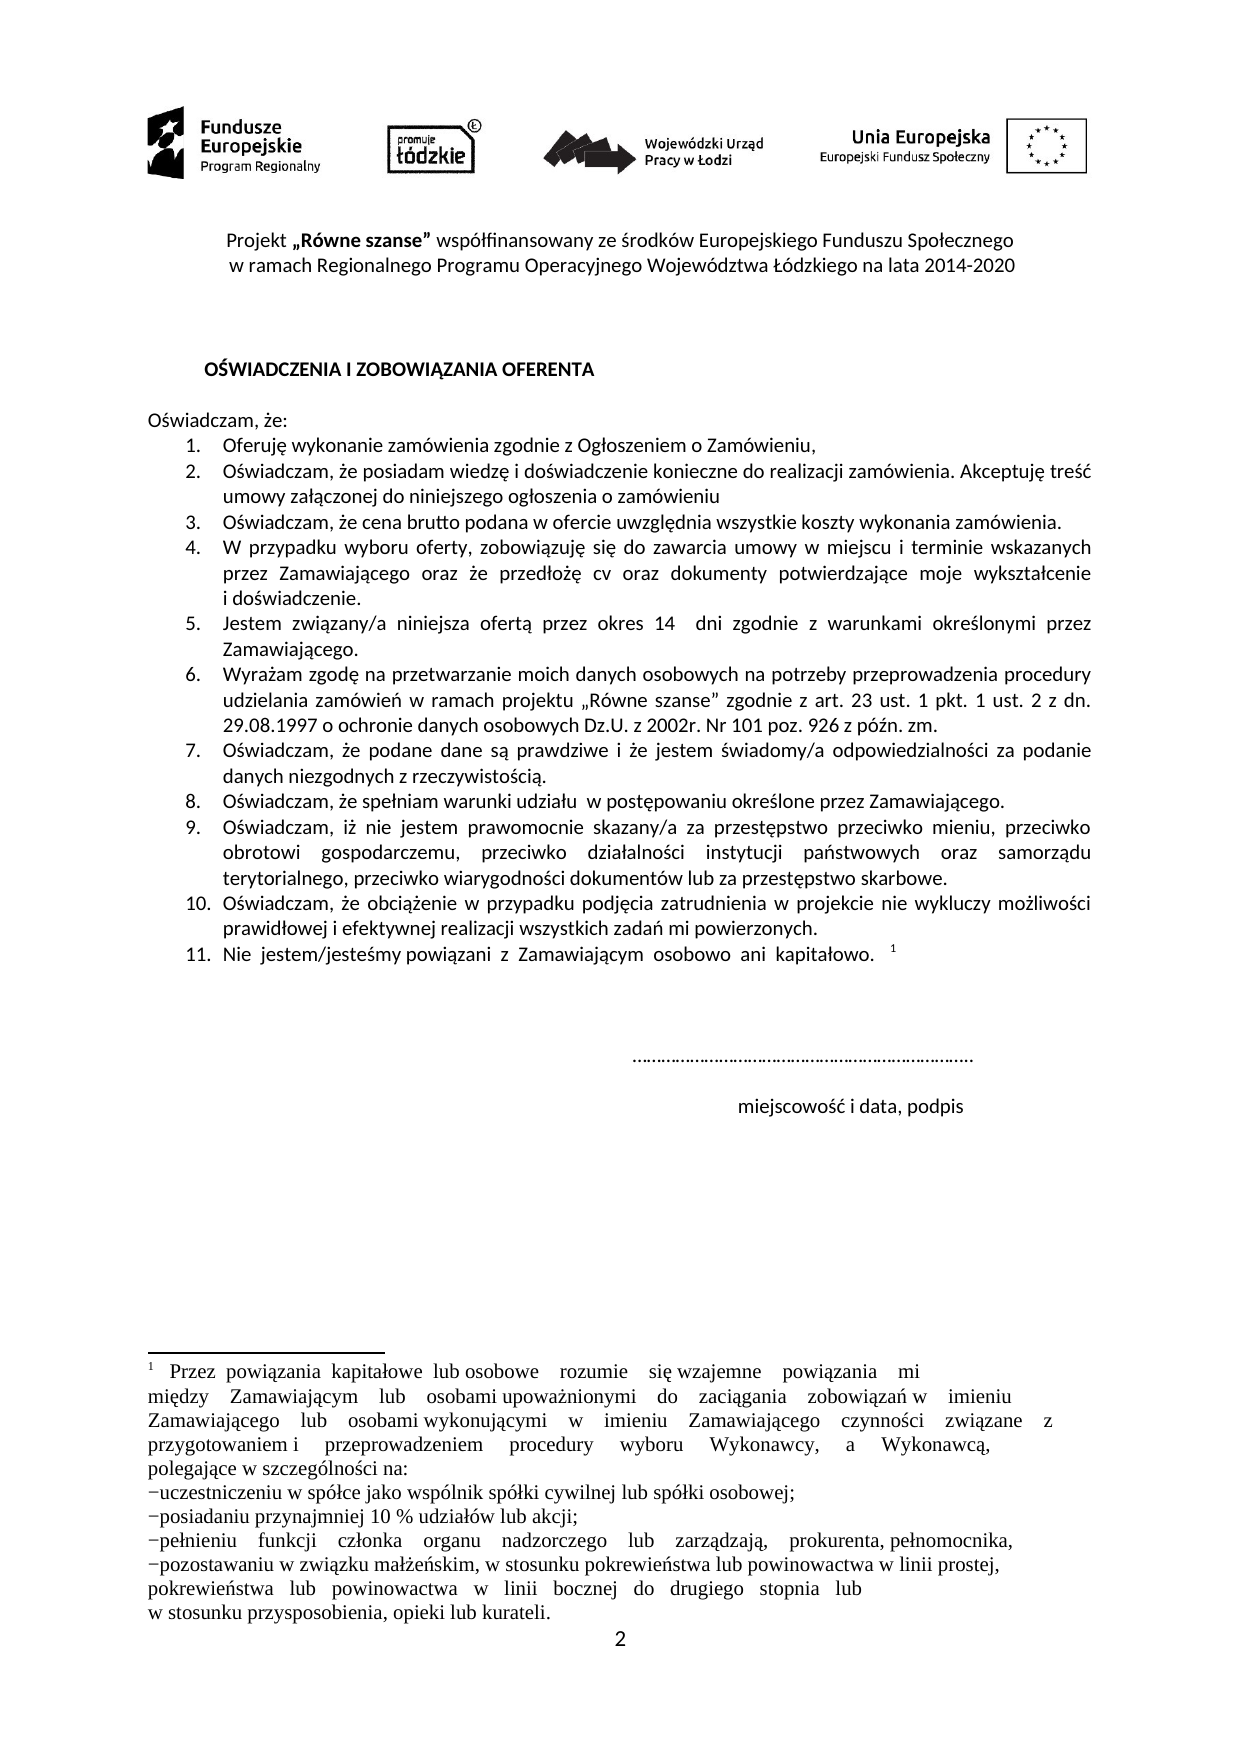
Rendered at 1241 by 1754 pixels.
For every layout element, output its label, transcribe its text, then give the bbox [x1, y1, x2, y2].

picture [147, 106, 1093, 179]
list W przypadku wyboru oferty, zobowiązuję się do zawarcia umowy w miejscu i terminie wskazanych przez Zamawiającego oraz że przedłożę cv oraz dokumenty potwierdzające moje wykształcenie i doświadczenie. [185, 534, 1093, 611]
text OŚWIADCZENIA I ZOBOWIĄZANIA OFERENTA [148, 356, 1093, 382]
list Oświadczam, że posiadam wiedzę i doświadczenie konieczne do realizacji zamówienia. Akceptuję treść umowy załączonej do niniejszego ogłoszenia o zamówieniu [185, 458, 1093, 509]
list Wyrażam zgodę na przetwarzanie moich danych osobowych na potrzeby przeprowadzenia procedury udzielania zamówień w ramach projektu „Równe szanse” zgodnie z art. 23 ust. 1 pkt. 1 ust. 2 z dn. 29.08.1997 o ochronie danych osobowych Dz.U. z 2002r. Nr 101 poz. 926 z późn. zm. [185, 661, 1093, 738]
list Jestem związany/a niniejsza ofertą przez okres 14 dni zgodnie z warunkami określonymi przez Zamawiającego. [185, 611, 1093, 661]
list Oświadczam, że podane dane są prawdziwe i że jestem świadomy/a odpowiedzialności za podanie danych niezgodnych z rzeczywistością. [185, 738, 1093, 788]
text Oświadczam, że: [148, 407, 1093, 433]
list Oferuję wykonanie zamówienia zgodnie z Ogłoszeniem o Zamówieniu, [185, 433, 1093, 458]
list Oświadczam, że cena brutto podana w ofercie uwzględnia wszystkie koszty wykonania zamówienia. [185, 509, 1093, 534]
text …………………………………………………………….. [148, 1043, 1093, 1093]
list Oświadczam, że obciążenie w przypadku podjęcia zatrudnienia w projekcie nie wykluczy możliwości prawidłowej i efektywnej realizacji wszystkich zadań mi powierzonych. [185, 890, 1093, 941]
list Nie jestem/jesteśmy powiązani z Zamawiającym osobowo ani kapitałowo. [185, 941, 1093, 966]
list Oświadczam, iż nie jestem prawomocnie skazany/a za przestępstwo przeciwko mieniu, przeciwko obrotowi gospodarczemu, przeciwko działalności instytucji państwowych oraz samorządu terytorialnego, przeciwko wiarygodności dokumentów lub za przestępstwo skarbowe. [185, 814, 1093, 890]
text miejscowość i data, podpis [148, 1093, 1093, 1119]
list Oświadczam, że spełniam warunki udziału w postępowaniu określone przez Zamawiającego. [185, 788, 1093, 814]
